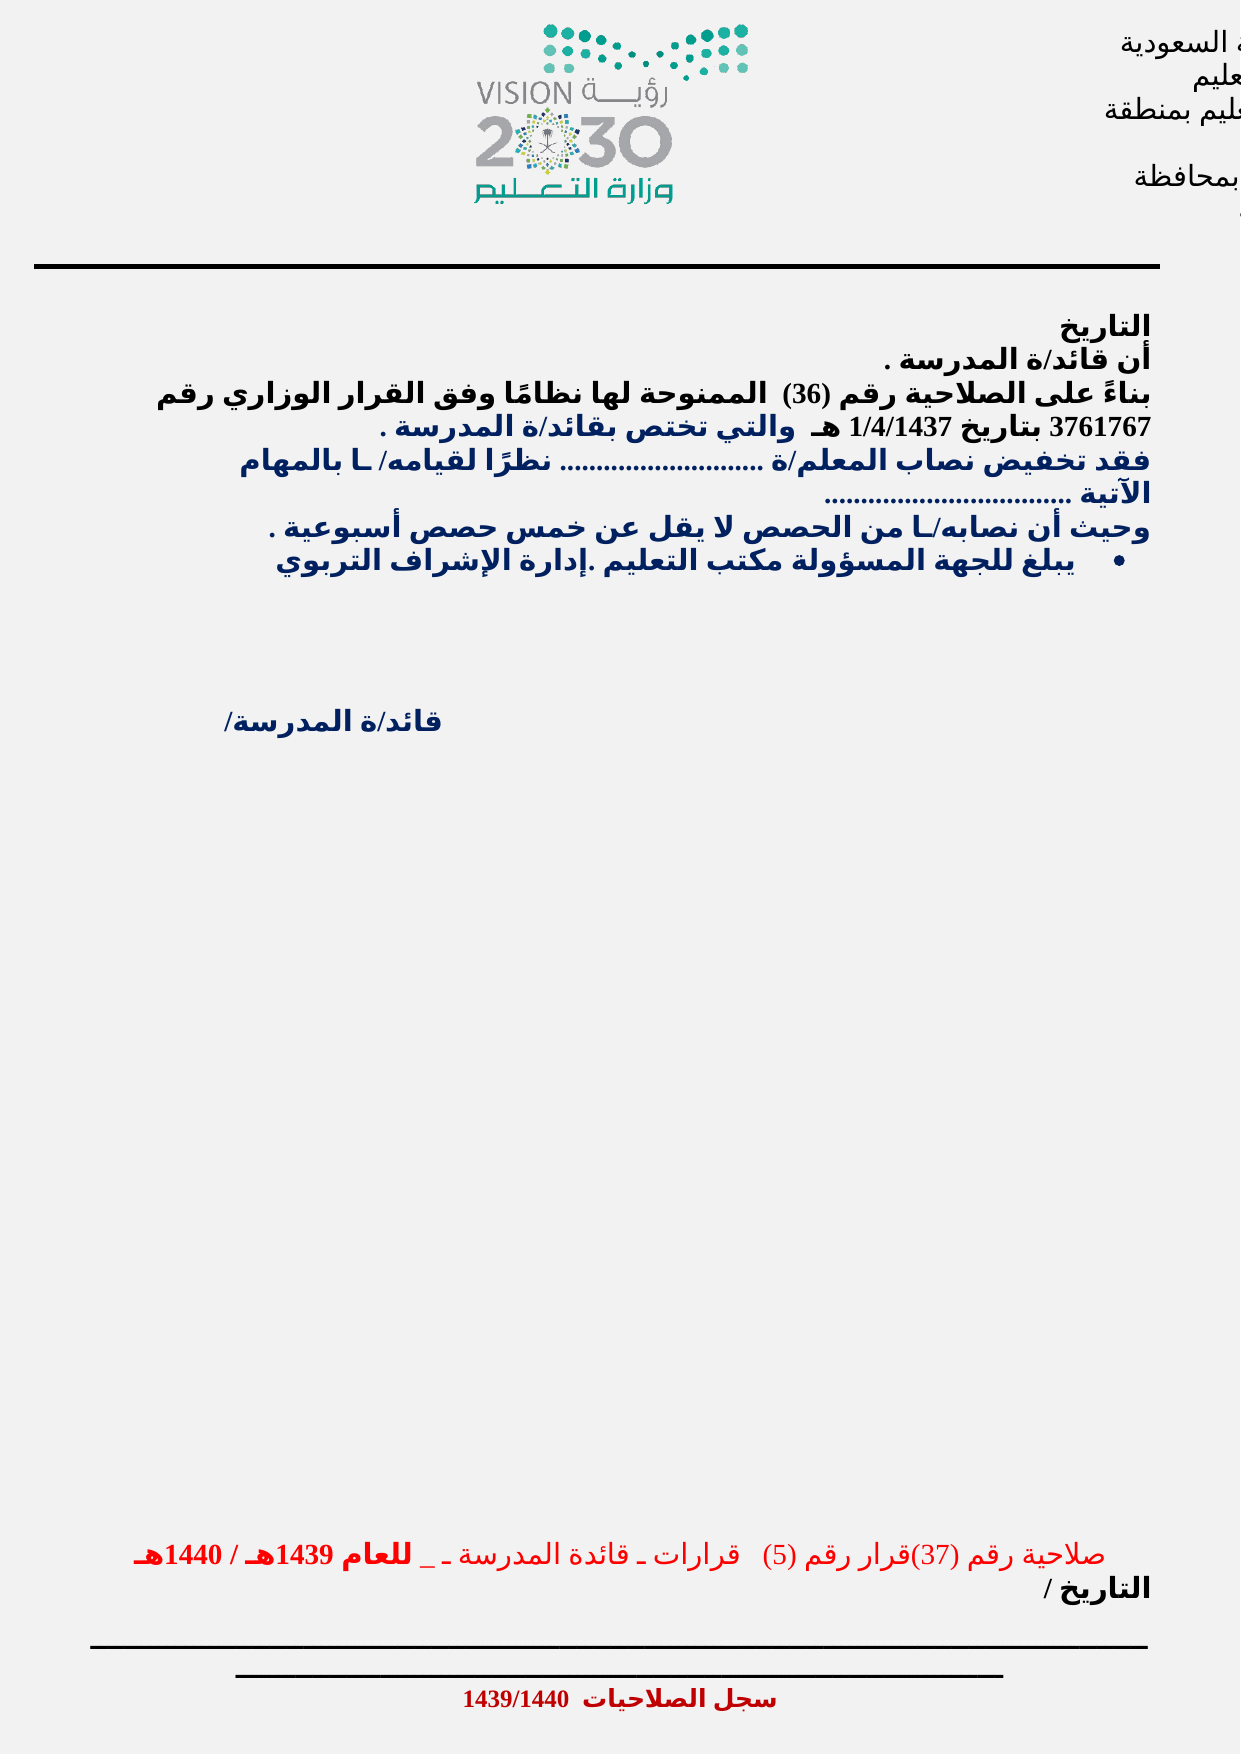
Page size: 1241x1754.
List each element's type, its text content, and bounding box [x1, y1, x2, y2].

text التاريخ [89, 309, 1152, 342]
picture [468, 17, 753, 208]
text وحيث أن نصابه/ـا من الحصص لا يقل عن خمس حصص أسبوعية . [89, 510, 1152, 543]
list يبلغ للجهة المسؤولة مكتب التعليم .إدارة الإشراف التربوي [89, 543, 1114, 577]
text فقد تخفيض نصاب المعلم/ة ............................ نظرًا لقيامه/ ـا بالمهام الآتية .................................. [89, 443, 1152, 510]
text التاريخ / [89, 1571, 1152, 1604]
text صلاحية رقم (37)قرار رقم (5) قرارات ـ قائدة المدرسة ـ _ للعام 1439هـ / 1440هـ [89, 1537, 1152, 1571]
text قائد/ة المدرسة/ [89, 704, 1114, 737]
text بناءً على الصلاحية رقم (36) الممنوحة لها نظامًا وفق القرار الوزاري رقم 3761767 بتاريخ 1/4/1437 هـ والتي تختص بقائد/ة المدرسة . [89, 376, 1152, 443]
text أن قائد/ة المدرسة . [89, 342, 1152, 376]
